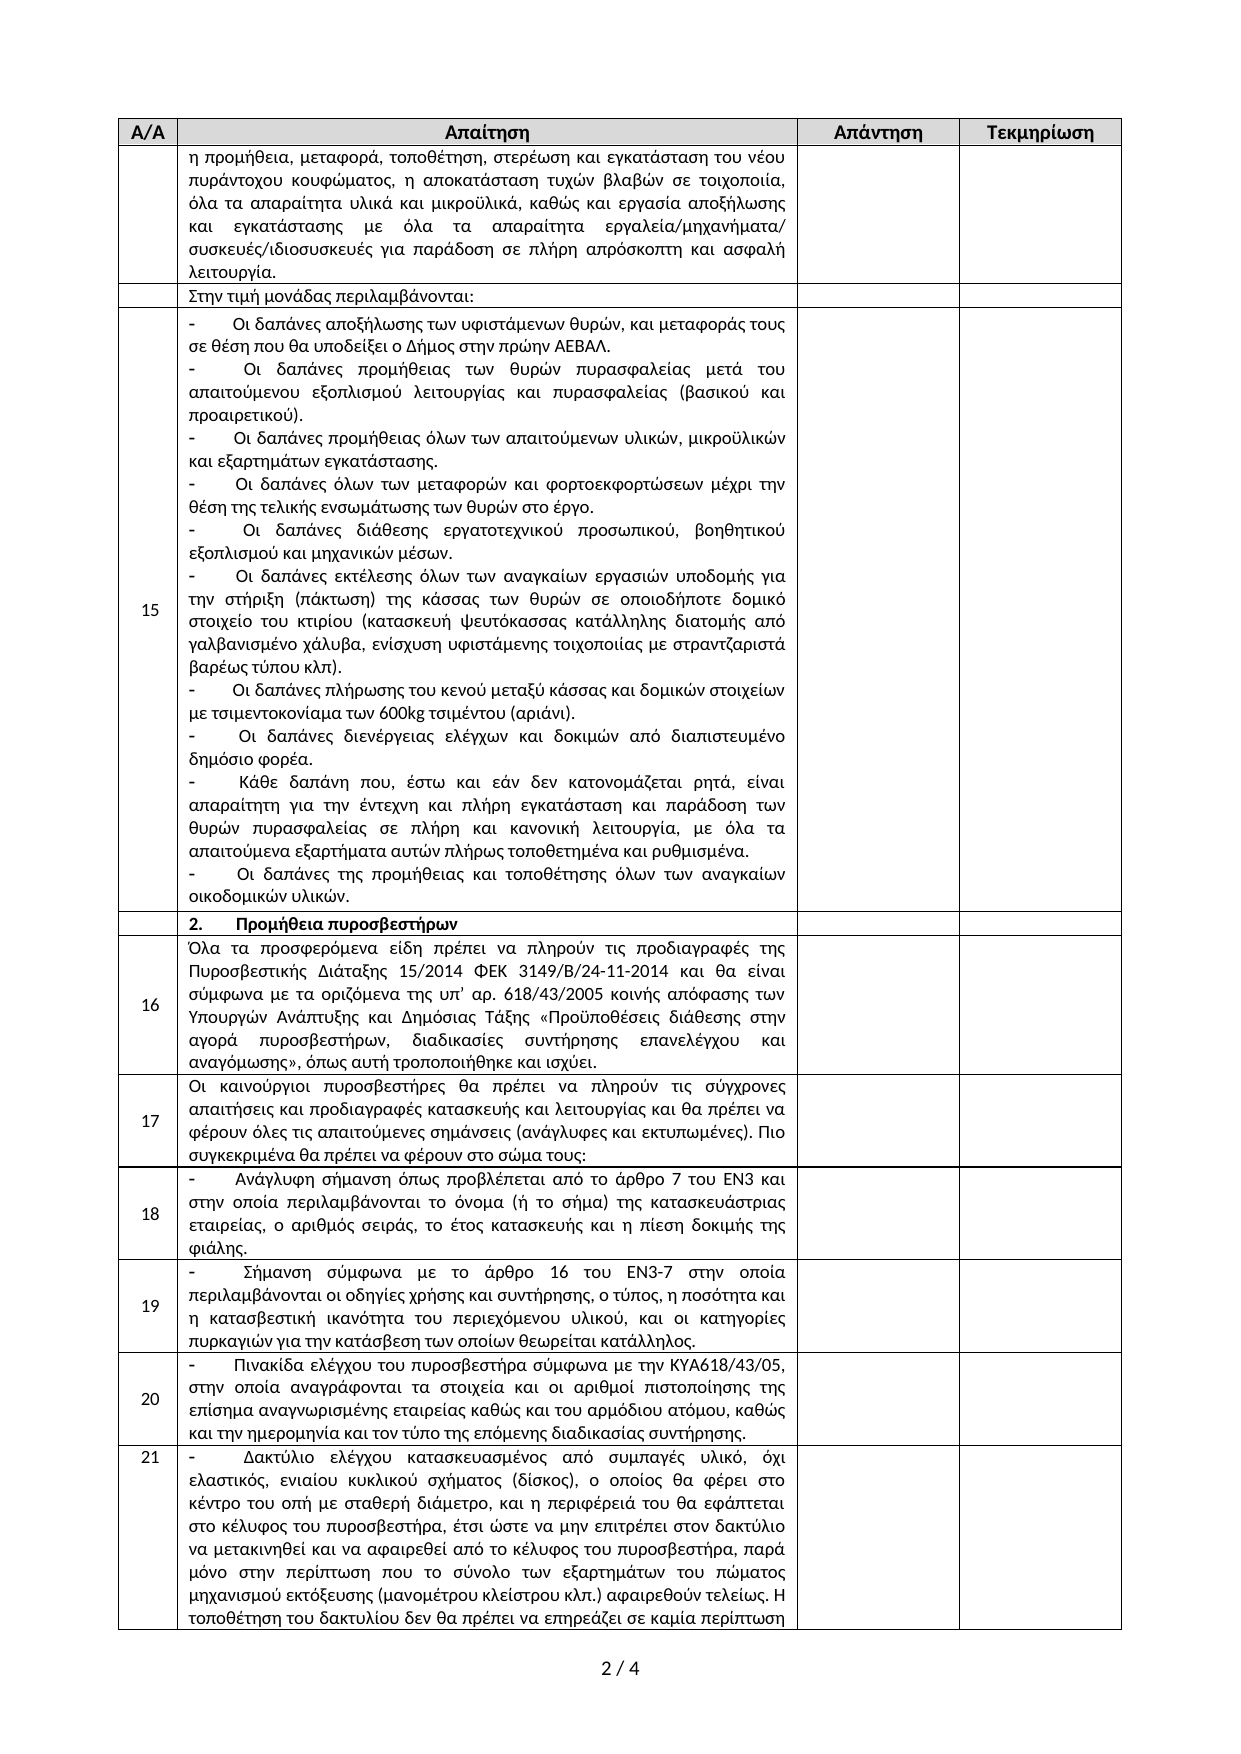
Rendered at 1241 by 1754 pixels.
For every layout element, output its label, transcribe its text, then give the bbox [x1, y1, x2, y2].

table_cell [178, 146, 797, 283]
table_cell [960, 146, 1121, 283]
table_cell [798, 284, 959, 307]
table_cell [798, 308, 959, 911]
table_header Α/Α [119, 119, 177, 144]
table_cell  Οι δαπάνες αποξήλωσης των υφιστάμενων θυρών, και μεταφοράς τους σε θέση που θα υποδείξει ο Δήμος στην πρώην ΑΕΒΑΛ.  Οι δαπάνες προμήθειας των θυρών πυρασφαλείας μετά του απαιτούμενου εξοπλισμού λειτουργίας και πυρασφαλείας (βασικού και προαιρετικού).  Οι δαπάνες προμήθειας όλων των απαιτούμενων υλικών, μικροϋλικών και εξαρτημάτων εγκατάστασης.  Οι δαπάνες όλων των μεταφορών και φορτοεκφορτώσεων μέχρι την θέση της τελικής ενσωμάτωσης των θυρών στο έργο.  Οι δαπάνες διάθεσης εργατοτεχνικού προσωπικού, βοηθητικού εξοπλισμού και μηχανικών μέσων.  Οι δαπάνες εκτέλεσης όλων των αναγκαίων εργασιών υποδομής για την στήριξη (πάκτωση) της κάσσας των θυρών σε οποιοδήποτε δομικό στοιχείο του κτιρίου (κατασκευή ψευτόκασσας κατάλληλης διατομής από γαλβανισμένο χάλυβα, ενίσχυση υφιστάμενης τοιχοποιίας με στραντζαριστά βαρέως τύπου κλπ).  Οι δαπάνες πλήρωσης του κενού μεταξύ κάσσας και δομικών στοιχείων με τσιμεντοκονίαμα των 600kg τσιμέντου (αριάνι).  Οι δαπάνες διενέργειας ελέγχων και δοκιμών από διαπιστευμένο δημόσιο φορέα.  Κάθε δαπάνη που, έστω και εάν δεν κατονομάζεται ρητά, είναι απαραίτητη για την έντεχνη και πλήρη εγκατάσταση και παράδοση των θυρών πυρασφαλείας σε πλήρη και κανονική λειτουργία, με όλα τα απαιτούμενα εξαρτήματα αυτών πλήρως τοποθετημένα και ρυθμισμένα.  Οι δαπάνες της προμήθειας και τοποθέτησης όλων των αναγκαίων οικοδομικών υλικών. [178, 308, 797, 911]
table_cell [798, 1260, 959, 1352]
table_cell  Ανάγλυφη σήμανση όπως προβλέπεται από το άρθρο 7 του ΕΝ3 και στην οποία περιλαμβάνονται το όνομα (ή το σήμα) της κατασκευάστριας εταιρείας, ο αριθμός σειράς, το έτος κατασκευής και η πίεση δοκιμής της φιάλης. [178, 1168, 797, 1259]
table_cell 16 [119, 936, 177, 1074]
table_cell 21 [119, 1446, 177, 1629]
table_cell [798, 146, 959, 283]
table_header Απαίτηση [178, 119, 797, 144]
table_cell 2. Προμήθεια πυροσβεστήρων [178, 912, 797, 935]
table_cell [798, 912, 959, 935]
table_header Τεκμηρίωση [960, 119, 1121, 144]
table_cell [960, 1260, 1121, 1352]
table_cell [960, 912, 1121, 935]
table_cell [119, 912, 177, 935]
table_cell [798, 1446, 959, 1629]
table_cell [119, 284, 177, 307]
table_cell [960, 936, 1121, 1074]
table_cell [960, 1446, 1121, 1629]
table_cell Οι καινούργιοι πυροσβεστήρες θα πρέπει να πληρούν τις σύγχρονες απαιτήσεις και προδιαγραφές κατασκευής και λειτουργίας και θα πρέπει να φέρουν όλες τις απαιτούμενες σημάνσεις (ανάγλυφες και εκτυπωμένες). Πιο συγκεκριμένα θα πρέπει να φέρουν στο σώμα τους: [178, 1075, 797, 1166]
table_cell [960, 1168, 1121, 1259]
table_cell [178, 1446, 797, 1629]
table_cell 14 [119, 146, 177, 283]
table_cell  Σήμανση σύμφωνα με το άρθρο 16 του ΕΝ3-7 στην οποία περιλαμβάνονται οι οδηγίες χρήσης και συντήρησης, ο τύπος, η ποσότητα και η κατασβεστική ικανότητα του περιεχόμενου υλικού, και οι κατηγορίες πυρκαγιών για την κατάσβεση των οποίων θεωρείται κατάλληλος. [178, 1260, 797, 1352]
table_cell [798, 936, 959, 1074]
table_cell [798, 1353, 959, 1444]
table_cell 20 [119, 1353, 177, 1444]
table_cell 17 [119, 1075, 177, 1166]
table_cell [798, 1168, 959, 1259]
table_cell Στην τιμή μονάδας περιλαμβάνονται: [178, 284, 797, 307]
table_cell 19 [119, 1260, 177, 1352]
table_cell  Πινακίδα ελέγχου του πυροσβεστήρα σύμφωνα με την ΚΥΑ618/43/05, στην οποία αναγράφονται τα στοιχεία και οι αριθμοί πιστοποίησης της επίσημα αναγνωρισμένης εταιρείας καθώς και του αρμόδιου ατόμου, καθώς και την ημερομηνία και τον τύπο της επόμενης διαδικασίας συντήρησης. [178, 1353, 797, 1444]
table_cell [960, 308, 1121, 911]
table_cell [960, 1075, 1121, 1166]
table_cell [960, 284, 1121, 307]
table_cell 18 [119, 1168, 177, 1259]
table_cell [960, 1353, 1121, 1444]
table_cell Όλα τα προσφερόμενα είδη πρέπει να πληρούν τις προδιαγραφές της Πυροσβεστικής Διάταξης 15/2014 ΦΕΚ 3149/Β/24-11-2014 και θα είναι σύμφωνα με τα οριζόμενα της υπ’ αρ. 618/43/2005 κοινής απόφασης των Υπουργών Ανάπτυξης και Δημόσιας Τάξης «Προϋποθέσεις διάθεσης στην αγορά πυροσβεστήρων, διαδικασίες συντήρησης επανελέγχου και αναγόμωσης», όπως αυτή τροποποιήθηκε και ισχύει. [178, 936, 797, 1074]
table_header Απάντηση [798, 119, 959, 144]
table_cell [798, 1075, 959, 1166]
table_cell 15 [119, 308, 177, 911]
